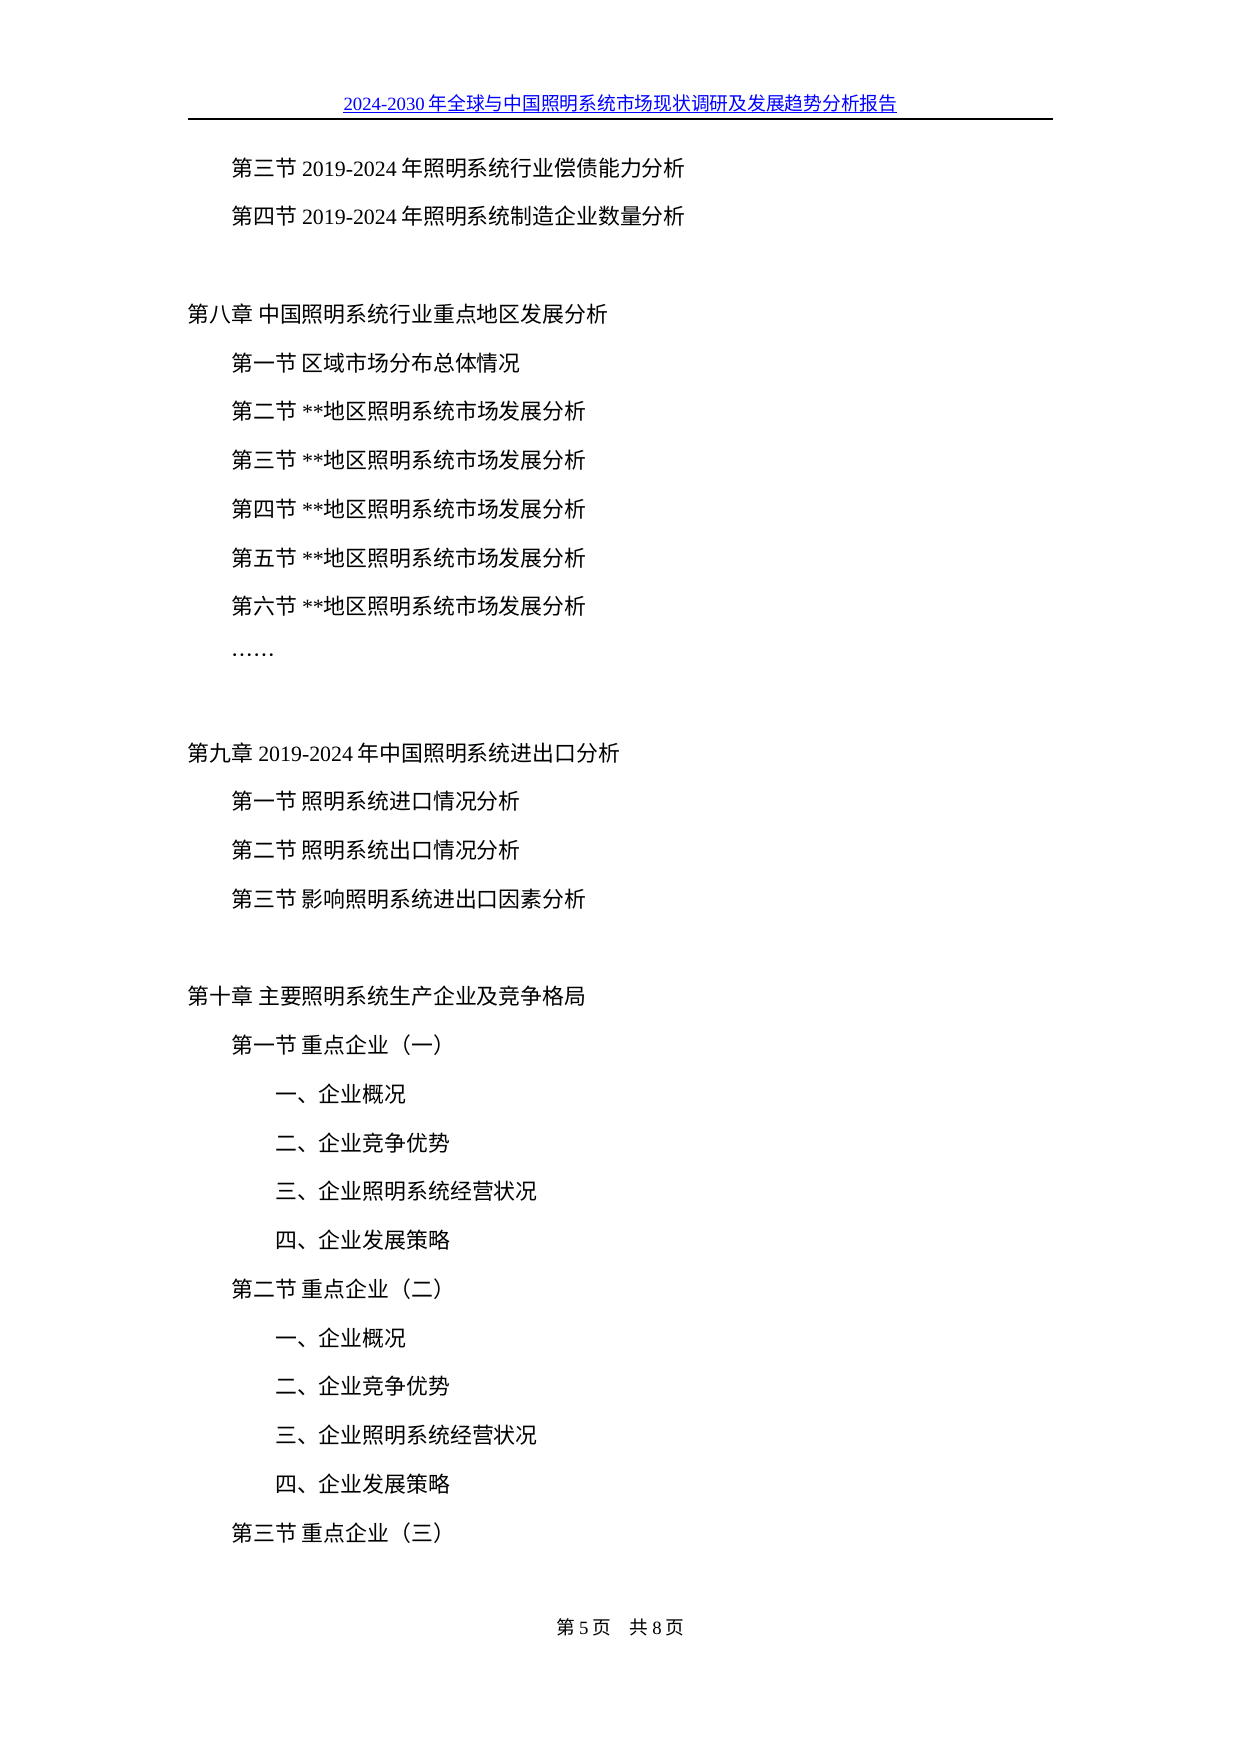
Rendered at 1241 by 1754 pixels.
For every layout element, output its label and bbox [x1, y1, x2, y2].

text [187, 150, 1053, 1548]
